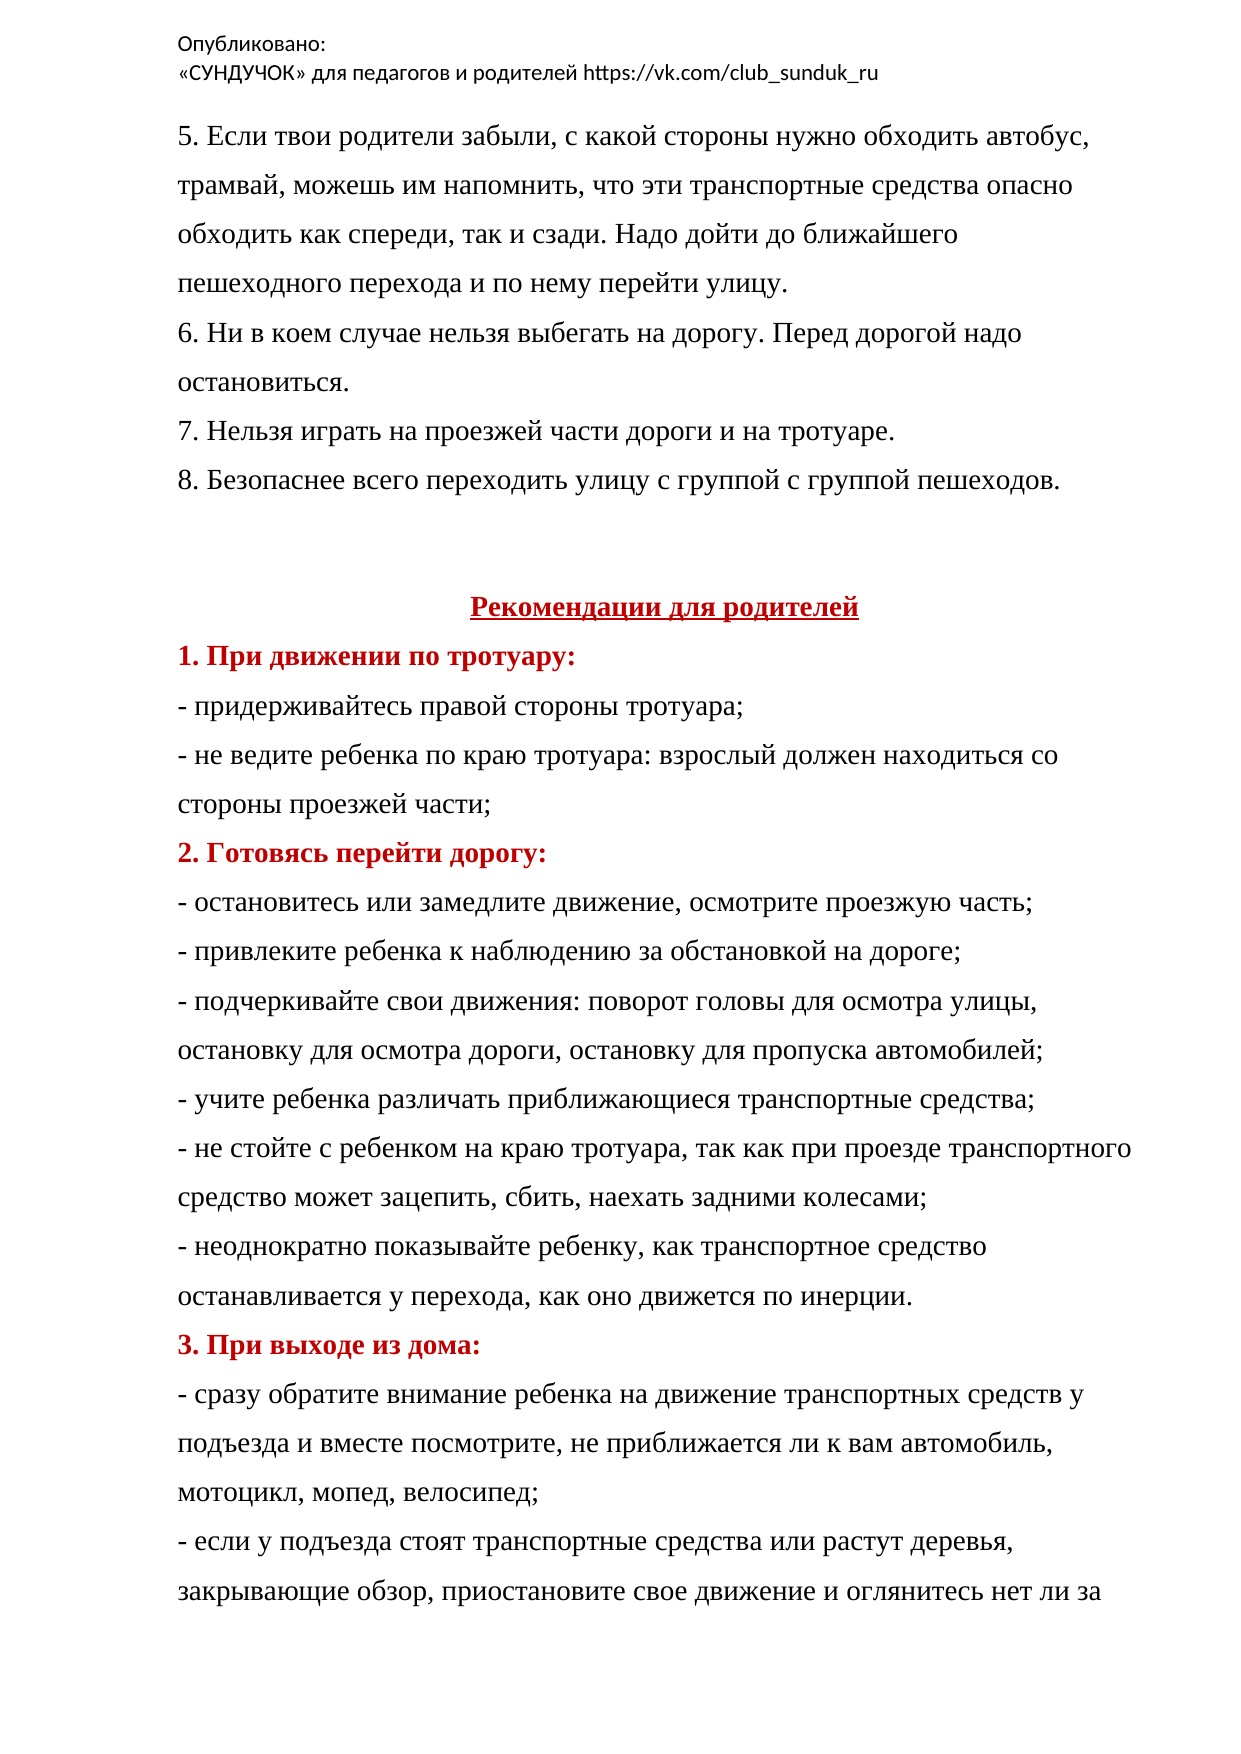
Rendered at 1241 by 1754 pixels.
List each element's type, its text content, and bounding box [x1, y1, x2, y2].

text - если у подъезда стоят транспортные средства или растут деревья, [177, 1523, 1152, 1557]
text Рекомендации для родителей [177, 589, 1152, 623]
text обходить как спереди, так и сзади. Надо дойти до ближайшего [177, 216, 1152, 250]
text - привлеките ребенка к наблюдению за обстановкой на дороге; [177, 933, 1152, 967]
text 2. Готовясь перейти дорогу: [177, 835, 1152, 869]
text трамвай, можешь им напомнить, что эти транспортные средства опасно [177, 167, 1152, 201]
text - придерживайтесь правой стороны тротуара; [177, 688, 1152, 721]
text 1. При движении по тротуару: [177, 638, 1152, 672]
text 5. Если твои родители забыли, с какой стороны нужно обходить автобус, [177, 118, 1152, 152]
text - учите ребенка различать приближающиеся транспортные средства; [177, 1081, 1152, 1114]
text 7. Нельзя играть на проезжей части дороги и на тротуаре. [177, 413, 1152, 447]
text - остановитесь или замедлите движение, осмотрите проезжую часть; [177, 884, 1152, 918]
text - подчеркивайте свои движения: поворот головы для осмотра улицы, [177, 983, 1152, 1016]
text - неоднократно показывайте ребенку, как транспортное средство [177, 1228, 1152, 1262]
text 8. Безопаснее всего переходить улицу с группой с группой пешеходов. [177, 462, 1152, 496]
text - не стойте с ребенком на краю тротуара, так как при проезде транспортного [177, 1130, 1152, 1164]
text - не ведите ребенка по краю тротуара: взрослый должен находиться со [177, 737, 1152, 770]
text остановиться. [177, 364, 1152, 397]
text стороны проезжей части; [177, 786, 1152, 819]
text - сразу обратите внимание ребенка на движение транспортных средств у [177, 1376, 1152, 1409]
text средство может зацепить, сбить, наехать задними колесами; [177, 1179, 1152, 1213]
text закрывающие обзор, приостановите свое движение и оглянитесь нет ли за [177, 1573, 1152, 1606]
text останавливается у перехода, как оно движется по инерции. [177, 1278, 1152, 1311]
text пешеходного перехода и по нему перейти улицу. [177, 266, 1152, 299]
text 3. При выходе из дома: [177, 1327, 1152, 1360]
text подъезда и вместе посмотрите, не приближается ли к вам автомобиль, [177, 1425, 1152, 1459]
text мотоцикл, мопед, велосипед; [177, 1474, 1152, 1508]
text 6. Ни в коем случае нельзя выбегать на дорогу. Перед дорогой надо [177, 315, 1152, 348]
text остановку для осмотра дороги, остановку для пропуска автомобилей; [177, 1032, 1152, 1065]
